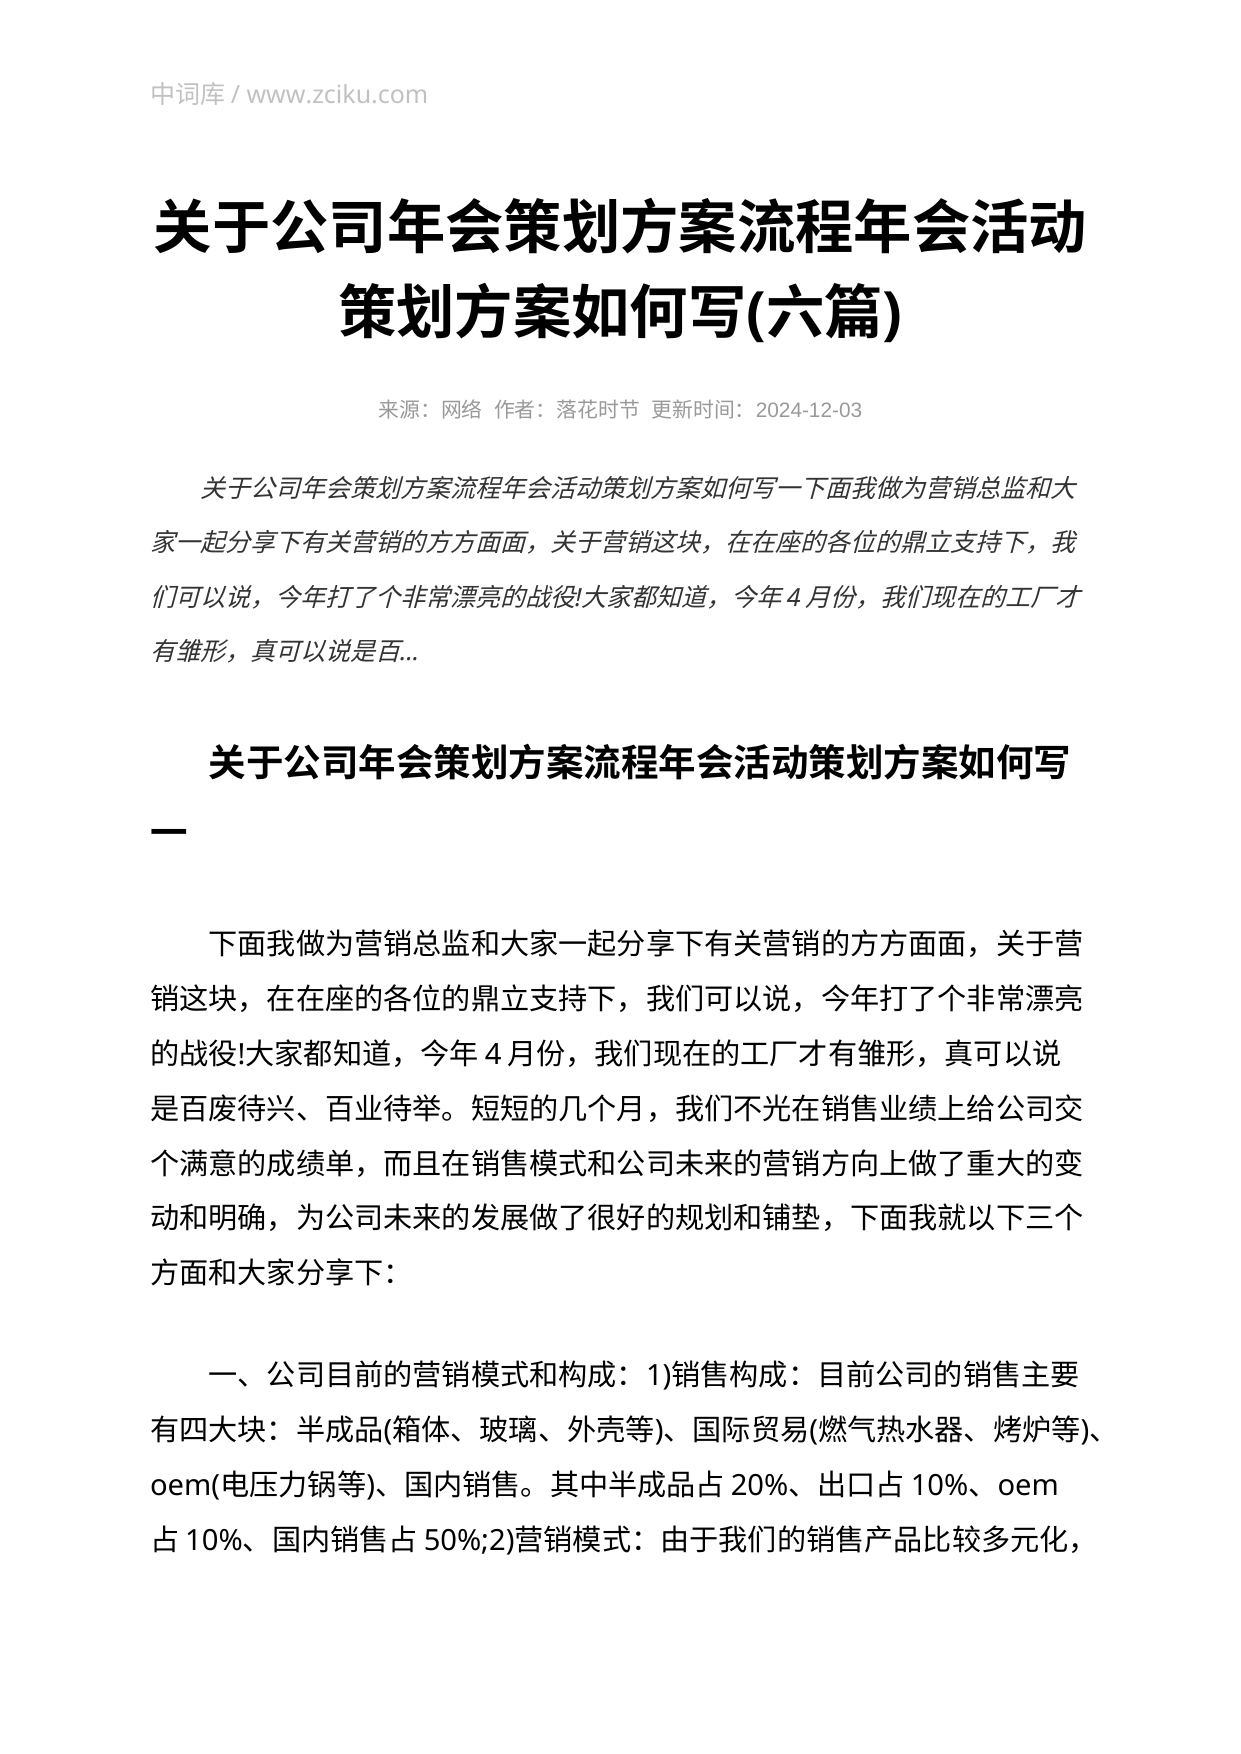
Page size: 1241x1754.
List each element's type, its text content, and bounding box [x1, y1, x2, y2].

text 下面我做为营销总监和大家一起分享下有关营销的方方面面，关于营销这块，在在座的各位的鼎立支持下，我们可以说，今年打了个非常漂亮的战役!大家都知道，今年4月份，我们现在的工厂才有雏形，真可以说是百废待兴、百业待举。短短的几个月，我们不光在销售业绩上给公司交个满意的成绩单，而且在销售模式和公司未来的营销方向上做了重大的变动和明确，为公司未来的发展做了很好的规划和铺垫，下面我就以下三个方面和大家分享下： [150, 921, 1090, 1292]
text 关于公司年会策划方案流程年会活动策划方案如何写一下面我做为营销总监和大家一起分享下有关营销的方方面面，关于营销这块，在在座的各位的鼎立支持下，我们可以说，今年打了个非常漂亮的战役!大家都知道，今年4月份，我们现在的工厂才有雏形，真可以说是百... [150, 468, 1090, 668]
subtitle 关于公司年会策划方案流程年会活动策划方案如何写(六篇) [150, 181, 1090, 351]
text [150, 1352, 1090, 1559]
text 来源：网络 作者：落花时节 更新时间：2024-12-03 [150, 397, 1090, 421]
text 关于公司年会策划方案流程年会活动策划方案如何写一 [150, 733, 1090, 857]
